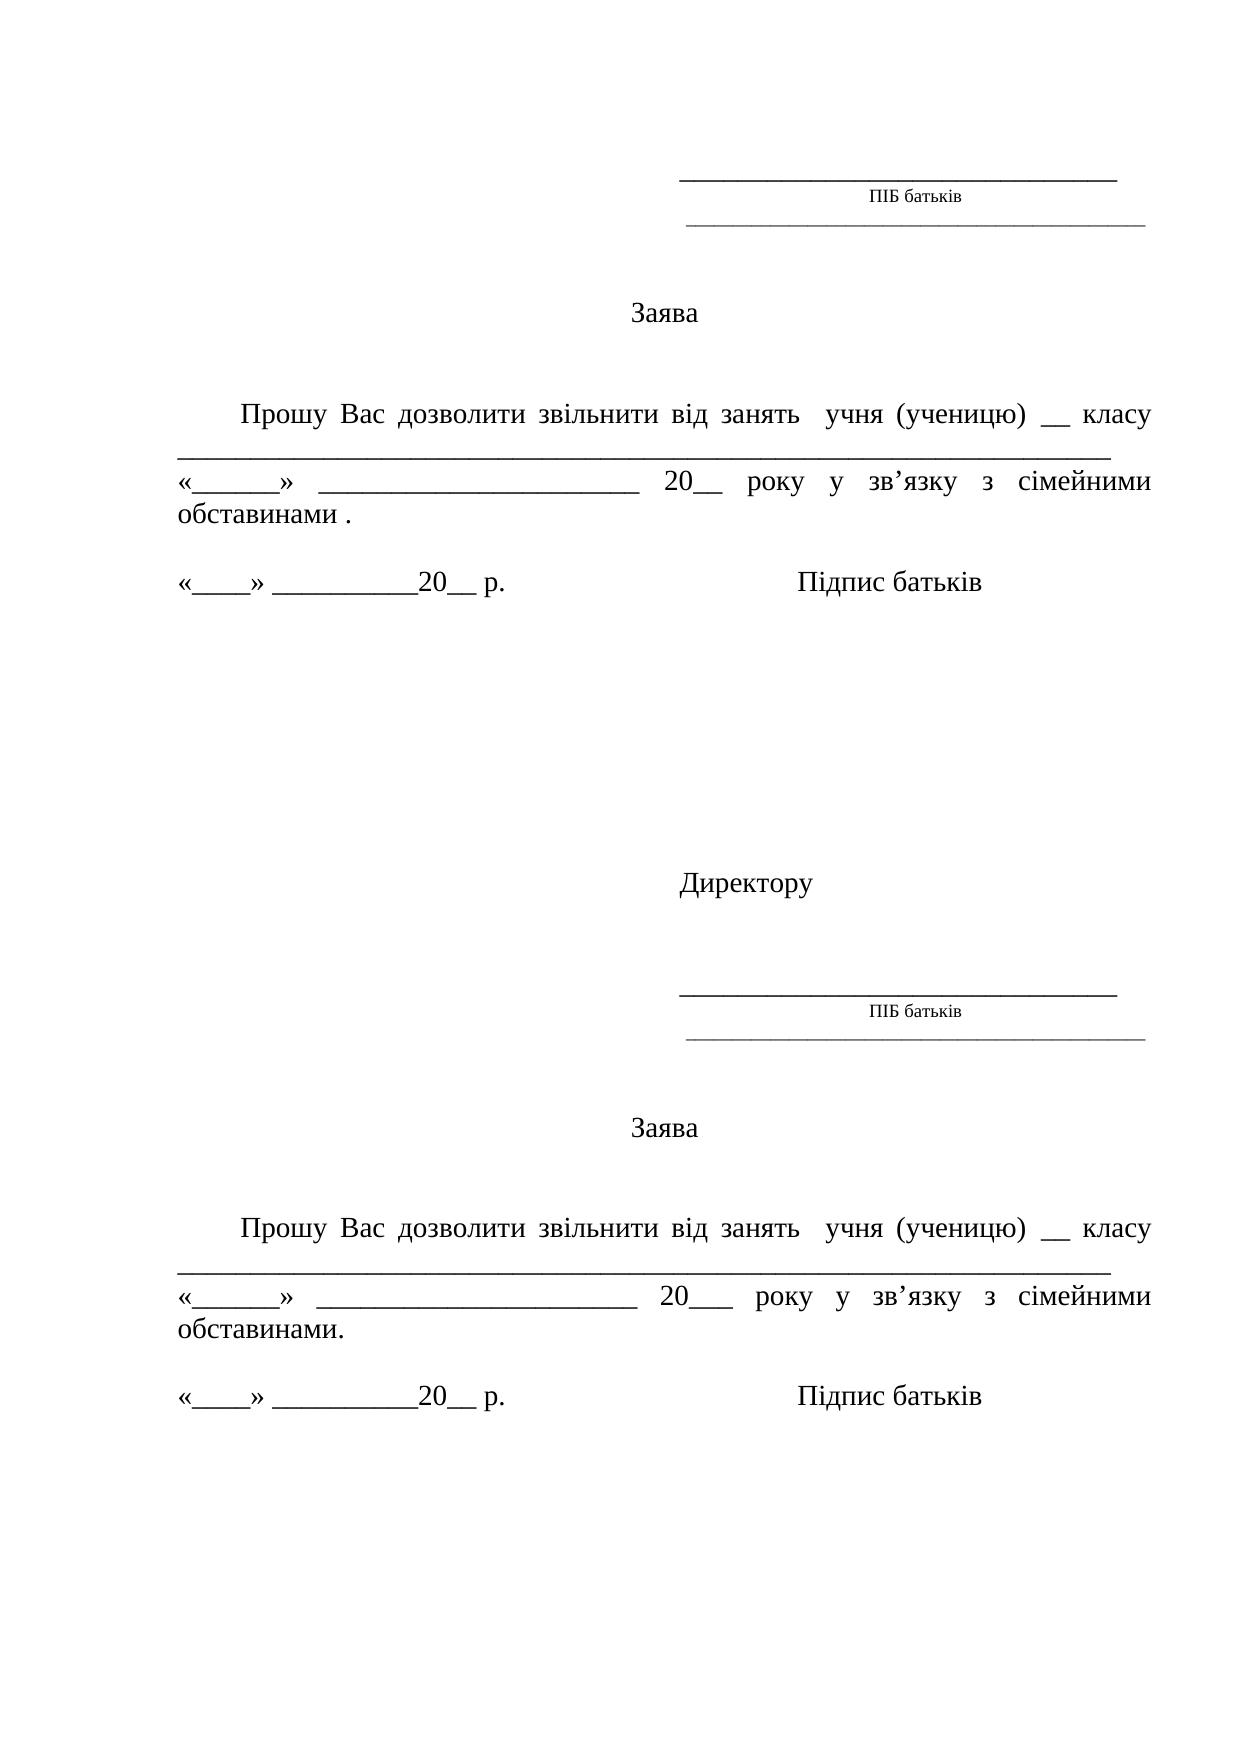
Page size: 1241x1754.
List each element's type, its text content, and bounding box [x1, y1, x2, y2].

text «____» __________20__ р. Підпис батьків [177, 564, 1152, 597]
text «______» ______________________ 20___ року у зв’язку з сімейними обставинами. [177, 1278, 1152, 1345]
text _________________________________________________ [679, 1021, 1152, 1043]
text ПІБ батьків [679, 1000, 1152, 1021]
text ______________________________ [679, 966, 1152, 1000]
text «______» ______________________ 20__ року у зв’язку з сімейними обставинами . [177, 463, 1152, 530]
text Директору [679, 866, 1152, 899]
text _________________________________________________ [679, 207, 1152, 228]
text «____» __________20__ р. Підпис батьків [177, 1378, 1152, 1412]
text Заява [177, 295, 1152, 329]
text Прошу Вас дозволити звільнити від занять учня (ученицю) __ класу ________________________________________________________________ [177, 1211, 1152, 1278]
text ______________________________ [679, 152, 1152, 185]
text Прошу Вас дозволити звільнити від занять учня (ученицю) __ класу ________________________________________________________________ [177, 396, 1152, 463]
text Заява [177, 1110, 1152, 1143]
text ПІБ батьків [679, 185, 1152, 207]
